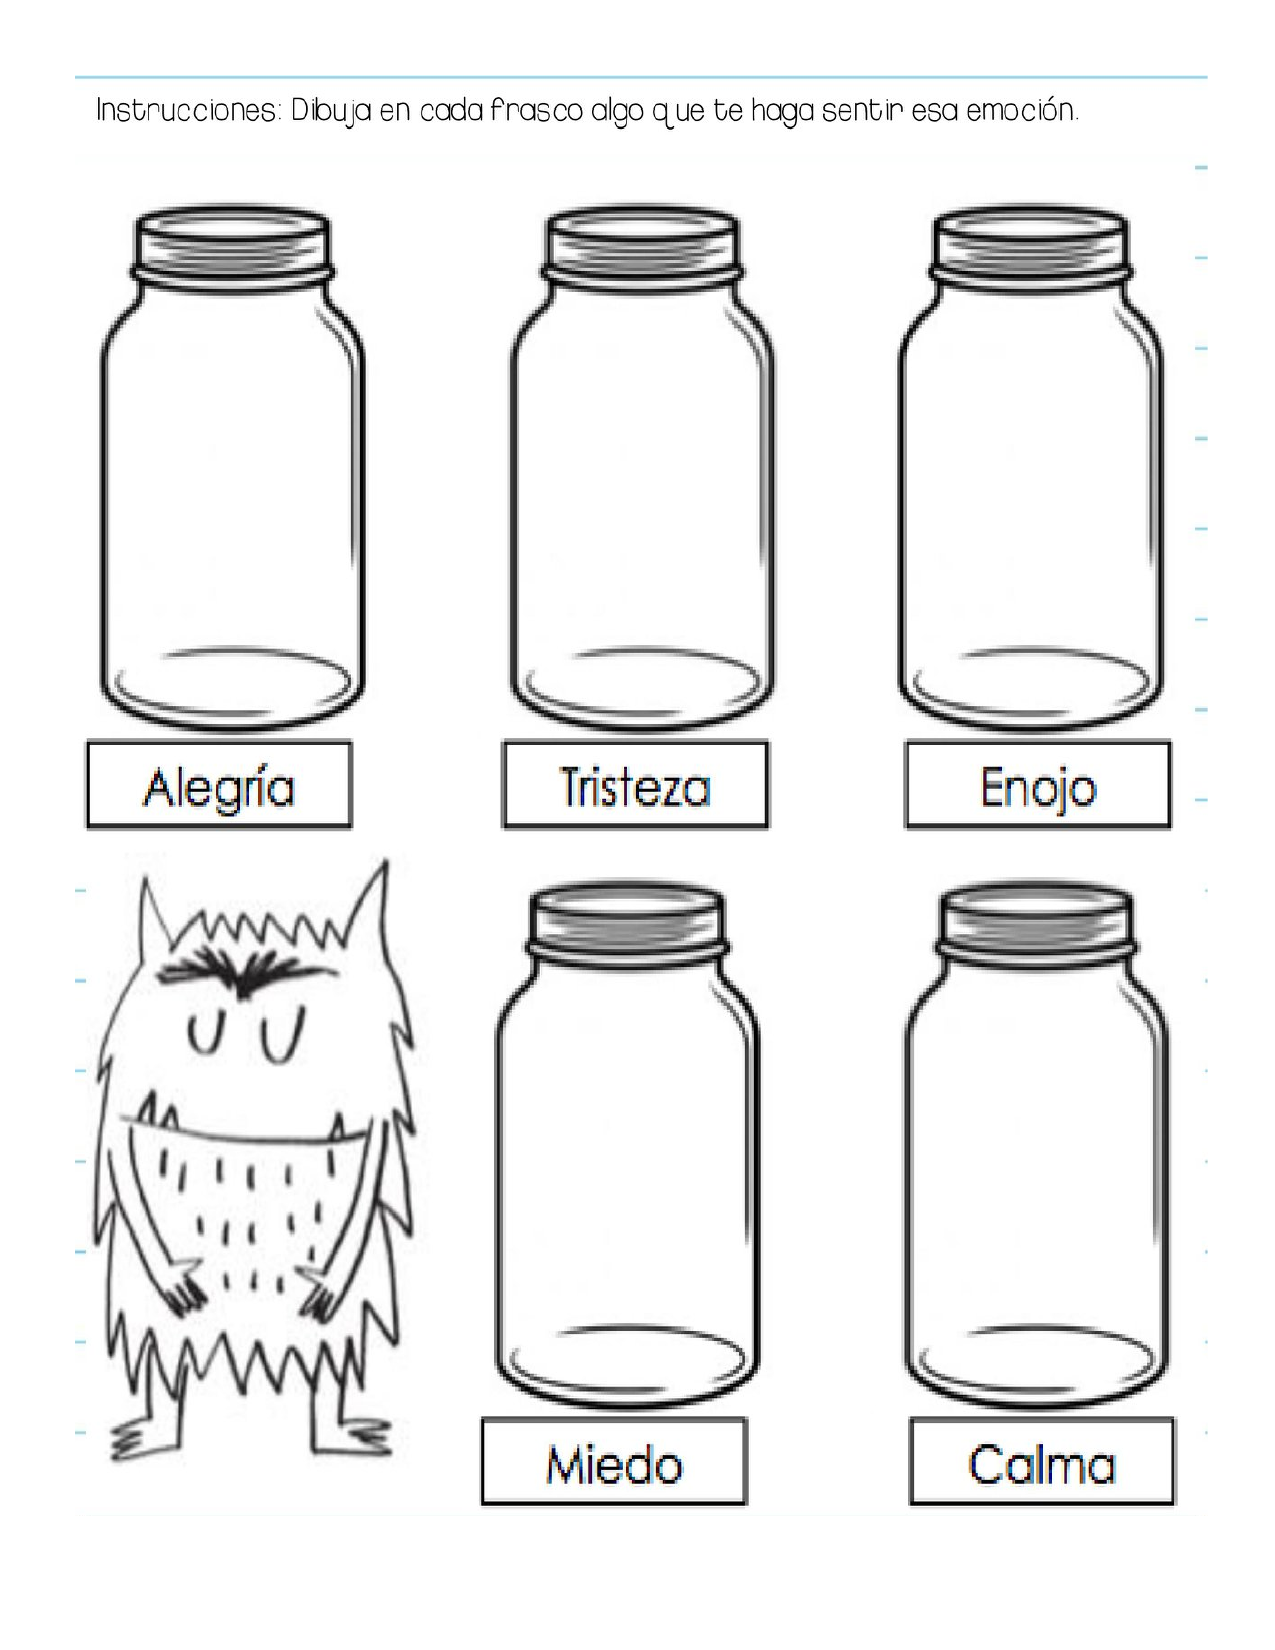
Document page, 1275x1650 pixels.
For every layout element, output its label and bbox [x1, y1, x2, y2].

picture [75, 75, 1208, 1516]
